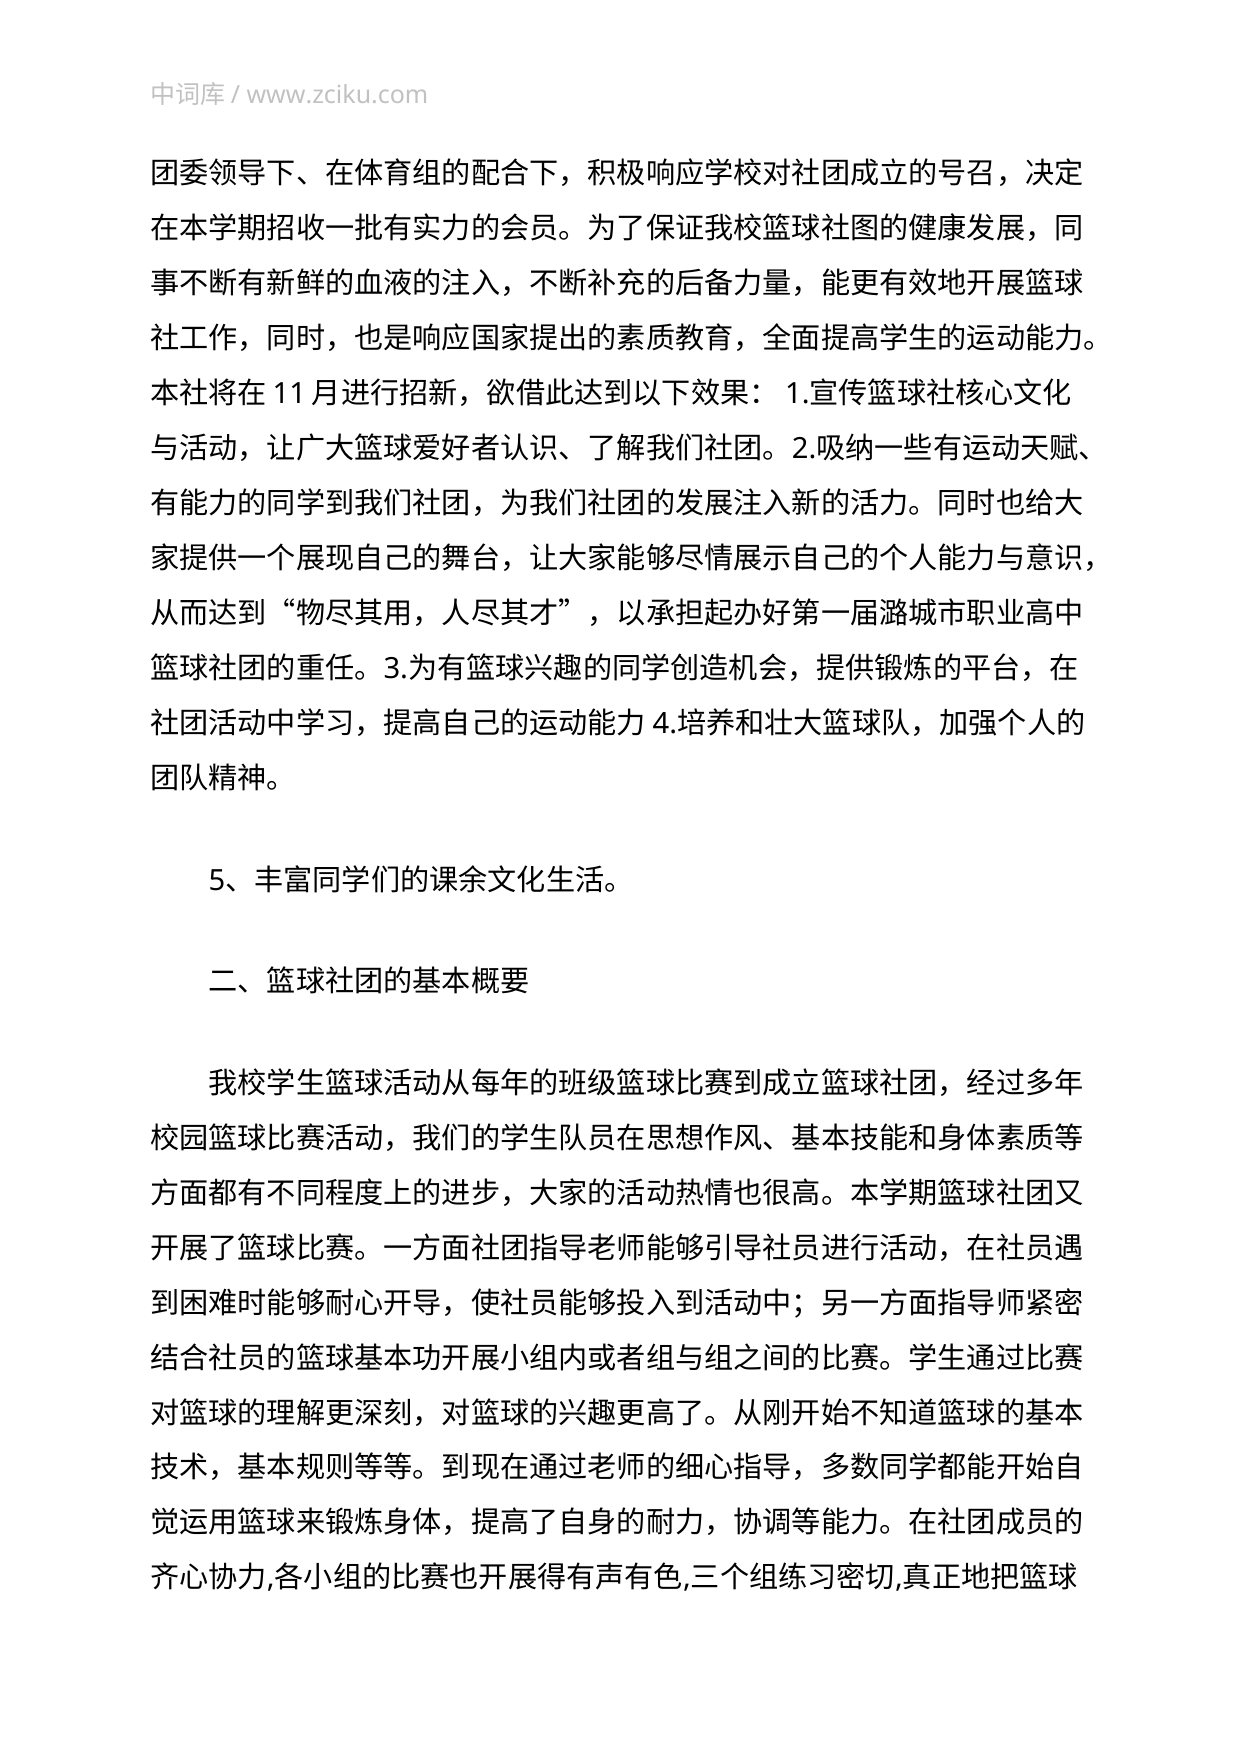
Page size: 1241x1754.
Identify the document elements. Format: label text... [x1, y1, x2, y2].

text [150, 150, 1090, 797]
text 5、丰富同学们的课余文化生活。 [150, 856, 1090, 898]
text 二、篮球社团的基本概要 [150, 958, 1090, 1000]
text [150, 1060, 1090, 1596]
